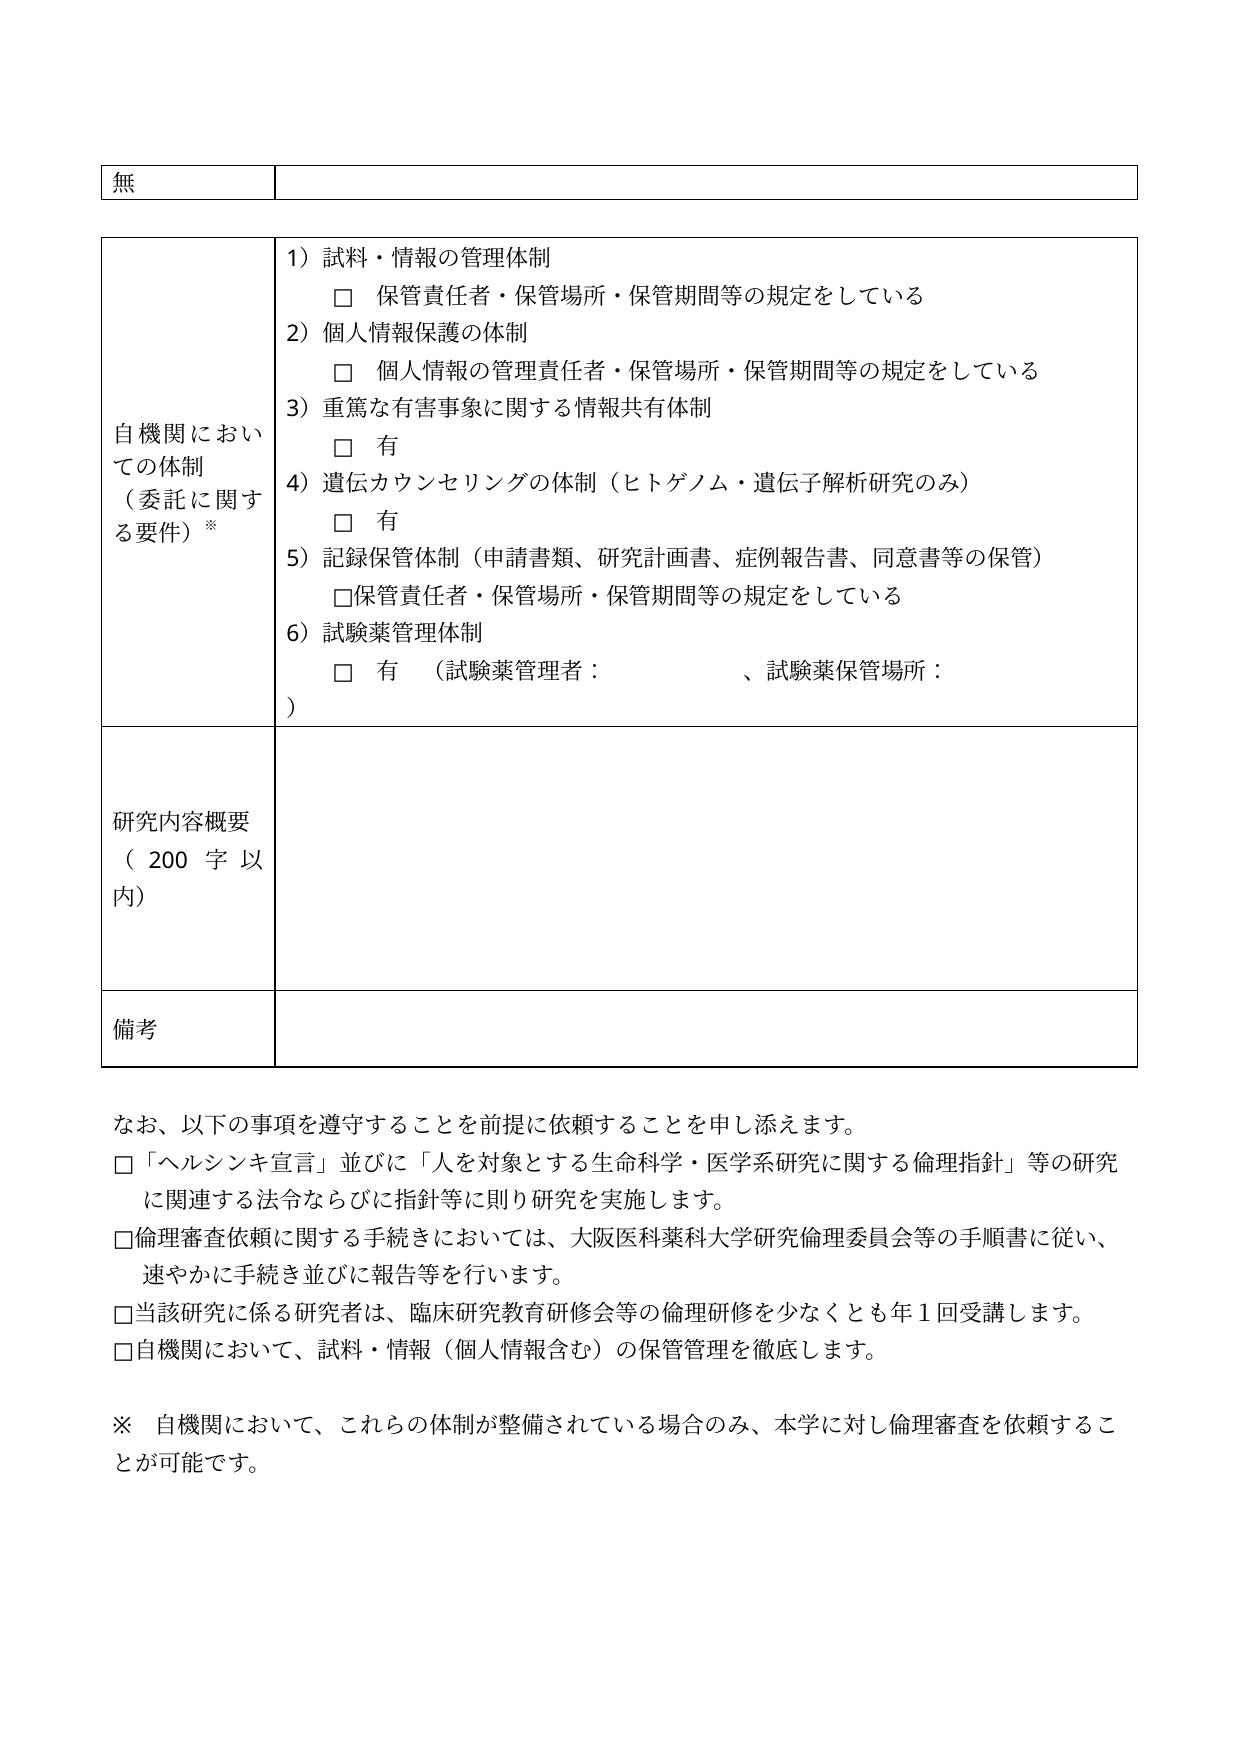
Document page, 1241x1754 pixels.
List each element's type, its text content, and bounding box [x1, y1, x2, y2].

text なお、以下の事項を遵守することを前提に依頼することを申し添えます。 [112, 1105, 1128, 1142]
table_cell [276, 166, 1137, 198]
text ※ 自機関において、これらの体制が整備されている場合のみ、本学に対し倫理審査を依頼することが可能です。 [112, 1405, 1128, 1480]
table_cell [276, 991, 1137, 1066]
text □自機関において、試料・情報（個人情報含む）の保管管理を徹底します。 [112, 1330, 1128, 1367]
table_cell 備考 [102, 991, 274, 1066]
table_cell [276, 727, 1137, 990]
table_header 自機関においての体制 （委託に関する要件）※ [102, 238, 274, 726]
table_cell 自機関における委員会の有無 [102, 166, 274, 198]
table_cell 研究内容概要 （200字以内） [102, 727, 274, 990]
text □「ヘルシンキ宣言」並びに「人を対象とする生命科学・医学系研究に関する倫理指針」等の研究に関連する法令ならびに指針等に則り研究を実施します。 [113, 1142, 1128, 1217]
text □当該研究に係る研究者は、臨床研究教育研修会等の倫理研修を少なくとも年１回受講します。 [112, 1292, 1128, 1330]
text □倫理審査依頼に関する手続きにおいては、大阪医科薬科大学研究倫理委員会等の手順書に従い、速やかに手続き並びに報告等を行います。 [113, 1217, 1128, 1292]
table_header 1）試料・情報の管理体制 □ 保管責任者・保管場所・保管期間等の規定をしている 2）個人情報保護の体制 □ 個人情報の管理責任者・保管場所・保管期間等の規定をしている 3）重篤な有害事象に関する情報共有体制 □ 有 4）遺伝カウンセリングの体制（ヒトゲノム・遺伝子解析研究のみ） □ 有 5）記録保管体制（申請書類、研究計画書、症例報告書、同意書等の保管） □保管責任者・保管場所・保管期間等の規定をしている 6）試験薬管理体制 □ 有 （試験薬管理者： 、試験薬保管場所： ） [276, 238, 1137, 726]
